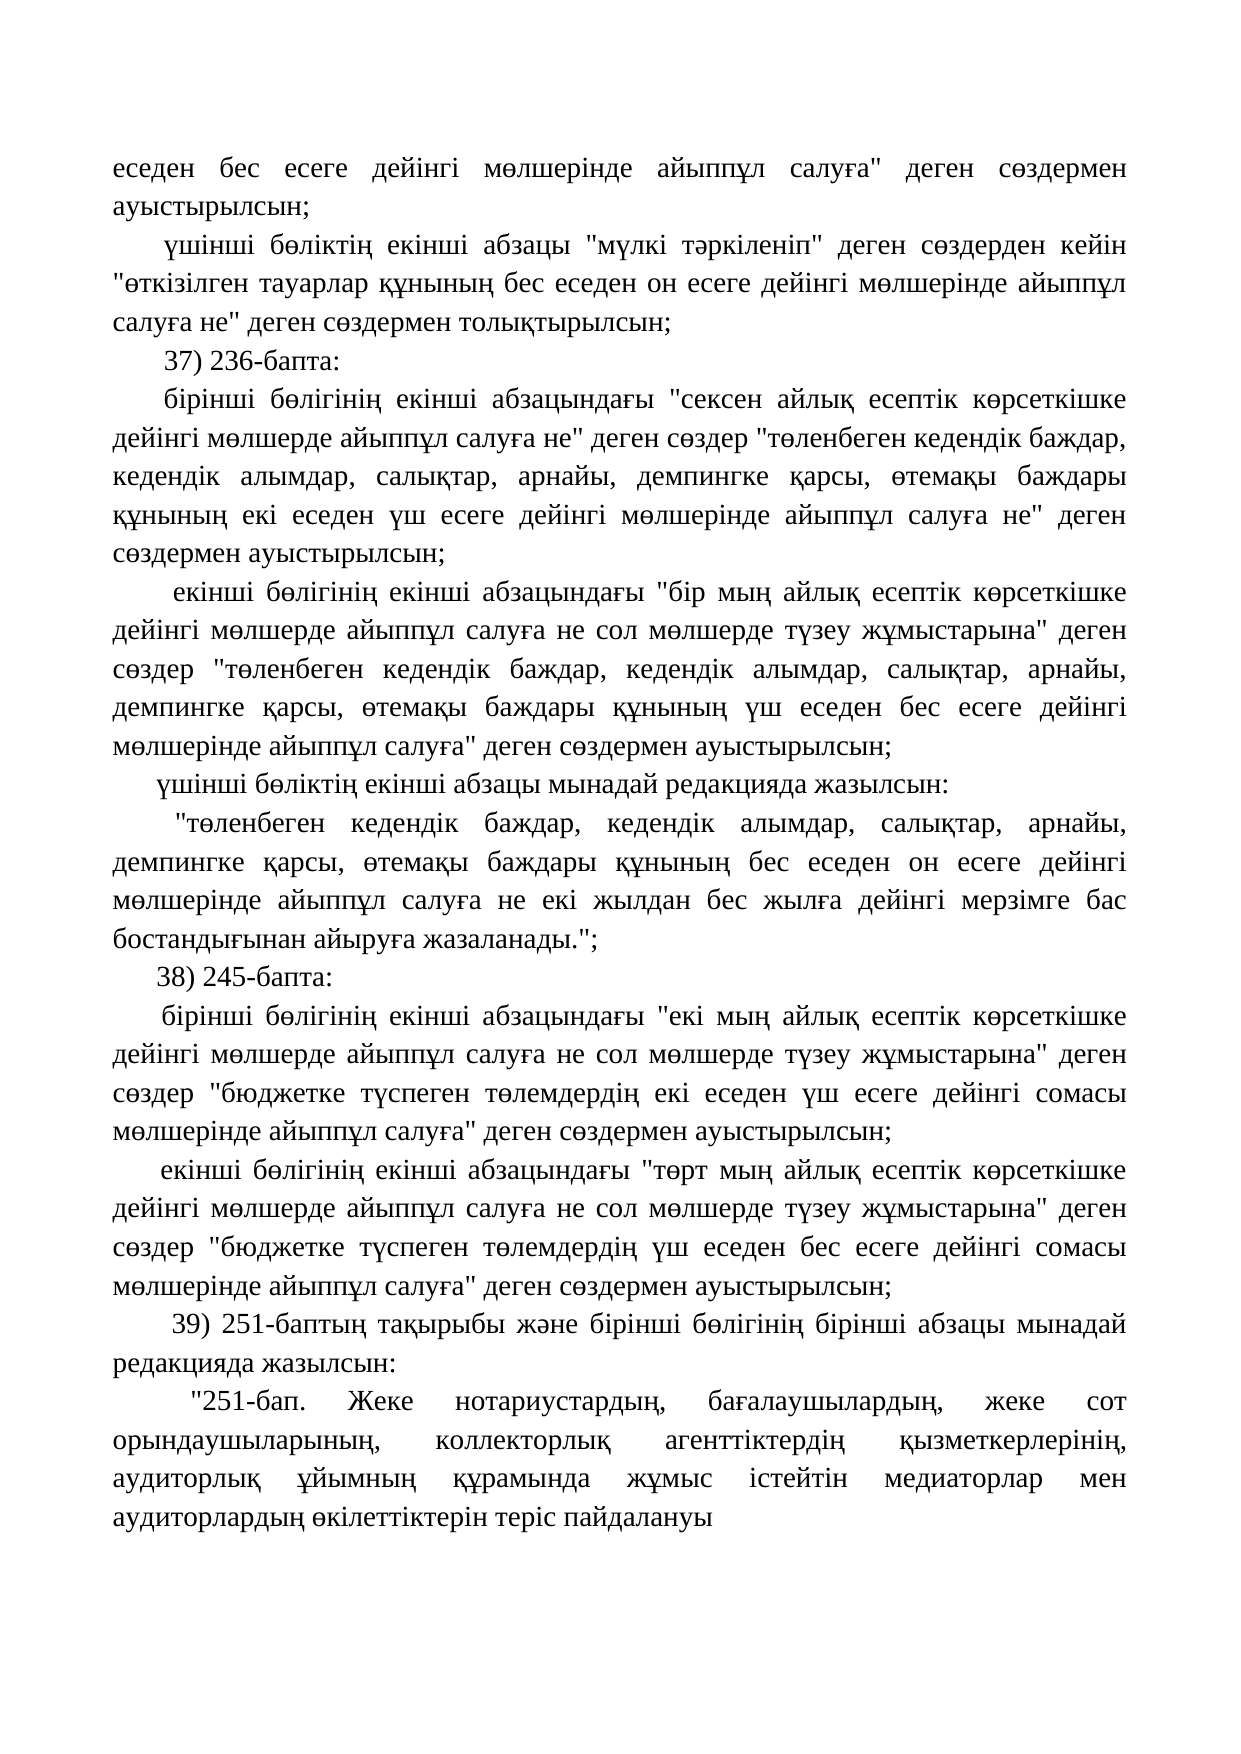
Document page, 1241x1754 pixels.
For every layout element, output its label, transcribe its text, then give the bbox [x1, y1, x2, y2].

text екінші бөлігінің екінші абзацындағы "төрт мың айлық есептiк көрсеткiшке дейiнгi мөлшерде айыппұл салуға не сол мөлшерде түзеу жұмыстарына" деген сөздер "бюджетке түспеген төлемдердің үш еседен бес есеге дейінгі сомасы мөлшерінде айыппұл салуға" деген сөздермен ауыстырылсын; [112, 1152, 1128, 1301]
text 38) 245-бапта: [112, 959, 1128, 993]
text 39) 251-баптың тақырыбы және бірінші бөлігінің бірінші абзацы мынадай редакцияда жазылсын: [112, 1306, 1128, 1378]
text "251-бап. Жеке нотариустардың, бағалаушылардың, жеке сот орындаушыларының, коллекторлық агенттіктердің қызметкерлерінің, аудиторлық ұйымның құрамында жұмыс істейтін медиаторлар мен аудиторлардың өкілеттіктерін теріс пайдалануы [112, 1383, 1128, 1532]
text 37) 236-бапта: [112, 343, 1128, 376]
text екінші бөлігінің екінші абзацындағы "бір мың айлық есептік көрсеткішке дейінгі мөлшерде айыппұл салуға не сол мөлшерде түзеу жұмыстарына" деген сөздер "төленбеген кедендік баждар, кедендік алымдар, салықтар, арнайы, демпингке қарсы, өтемақы баждары құнының үш еседен бес есеге дейінгі мөлшерінде айыппұл салуға" деген сөздермен ауыстырылсын; [112, 574, 1128, 762]
text бірінші бөлігінің екінші абзацындағы "сексен айлық есептiк көрсеткiшке дейiнгi мөлшерде айыппұл салуға не" деген сөздер "төленбеген кедендік баждар, кедендік алымдар, салықтар, арнайы, демпингке қарсы, өтемақы баждары құнының екі еседен үш есеге дейінгі мөлшерінде айыппұл салуға не" деген сөздермен ауыстырылсын; [112, 381, 1128, 569]
text үшінші бөліктің екінші абзацы мынадай редакцияда жазылсын: [112, 767, 1128, 800]
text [112, 150, 1128, 222]
text "төленбеген кедендік баждар, кедендік алымдар, салықтар, арнайы, демпингке қарсы, өтемақы баждары құнының бес еседен он есеге дейінгі мөлшерінде айыппұл салуға не екі жылдан бес жылға дейінгі мерзімге бас бостандығынан айыруға жазаланады."; [112, 805, 1128, 954]
text үшінші бөліктің екінші абзацы "мүлкi тәркiленiп" деген сөздерден кейін "өткізілген тауарлар құнының бес еседен он есеге дейінгі мөлшерінде айыппұл салуға не" деген сөздермен толықтырылсын; [112, 227, 1128, 338]
text бірінші бөлігінің екінші абзацындағы "екі мың айлық есептiк көрсеткiшке дейiнгi мөлшерде айыппұл салуға не сол мөлшерде түзеу жұмыстарына" деген сөздер "бюджетке түспеген төлемдердің екі еседен үш есеге дейінгі сомасы мөлшерінде айыппұл салуға" деген сөздермен ауыстырылсын; [112, 998, 1128, 1147]
